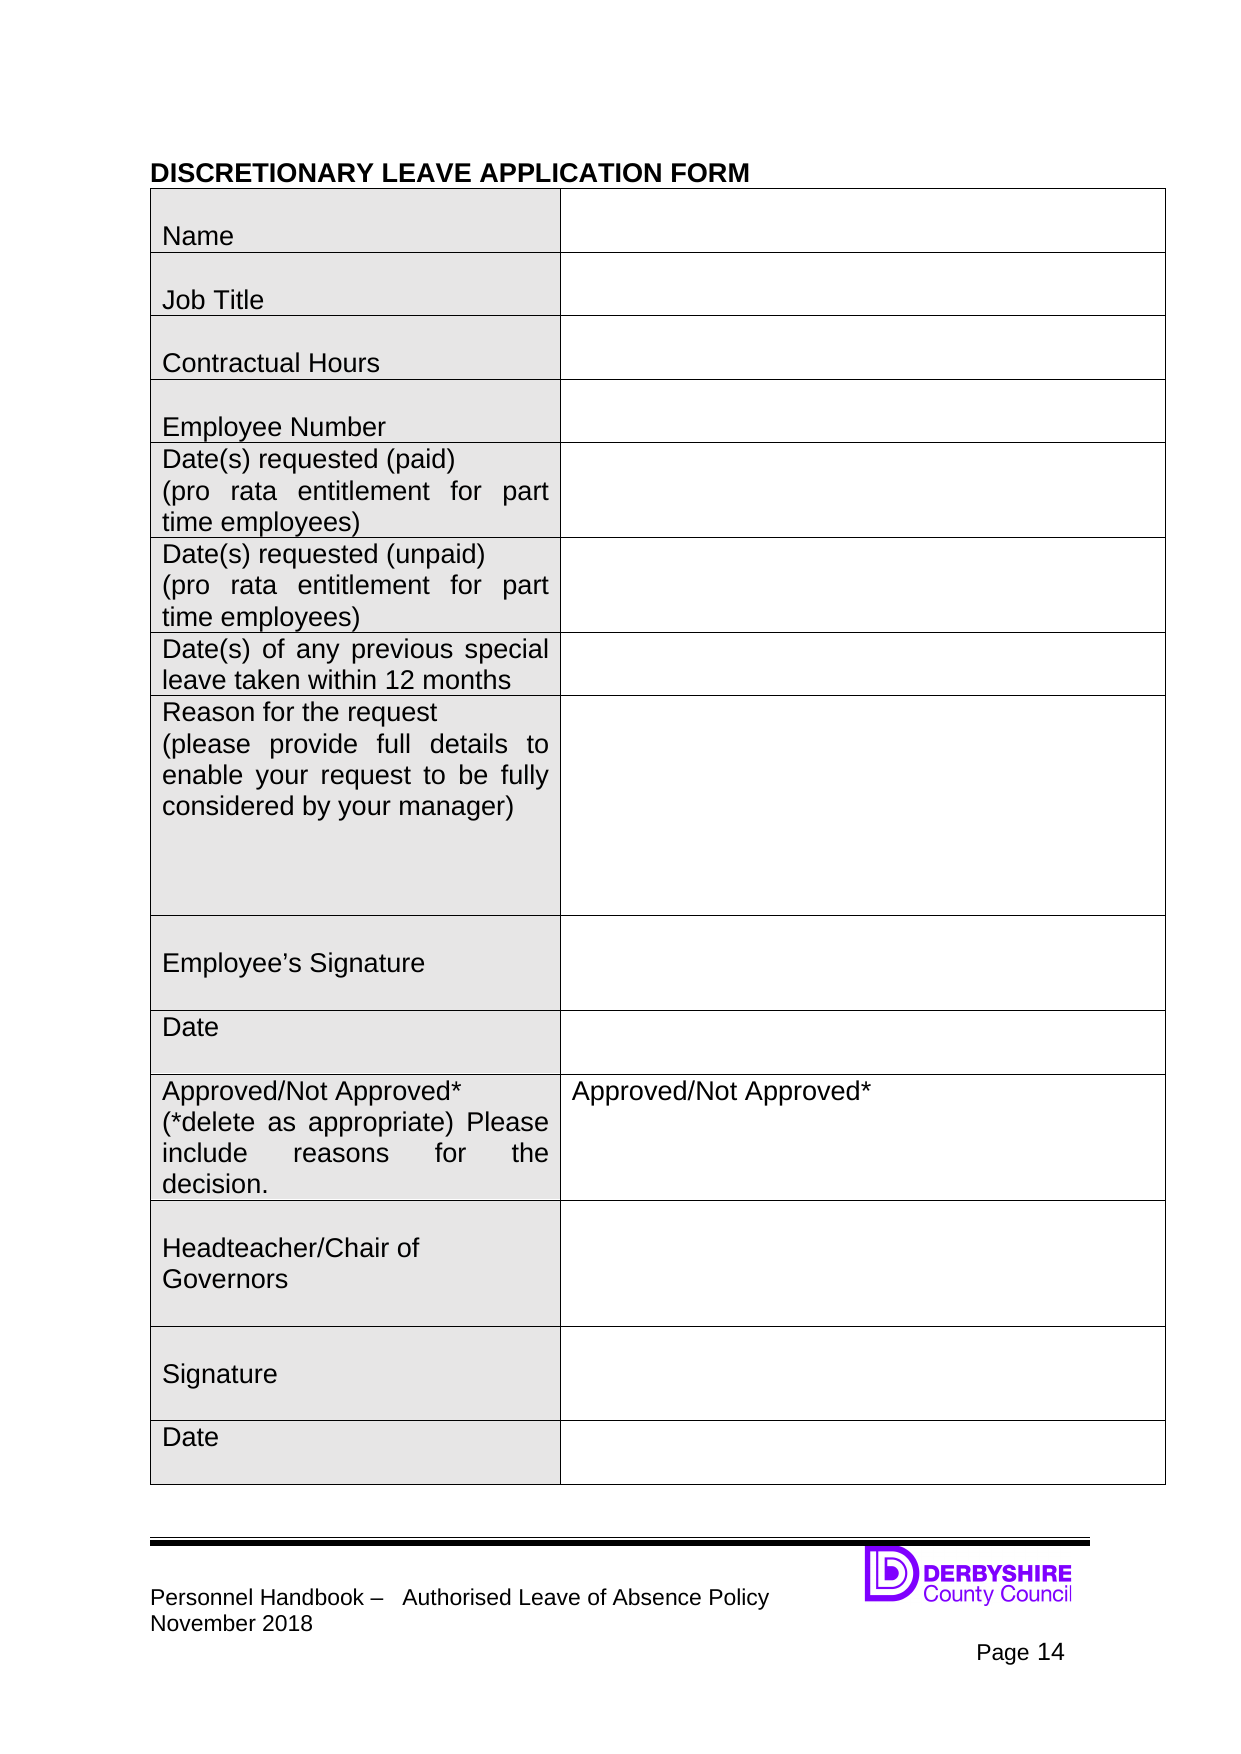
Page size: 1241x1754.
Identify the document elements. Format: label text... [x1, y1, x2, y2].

table_cell Employee’s Signature [151, 916, 560, 1010]
table_cell Date(s) requested (unpaid) (pro rata entitlement for part time employees) [151, 538, 560, 632]
table_cell [561, 443, 1165, 537]
table_cell [561, 633, 1165, 695]
table_cell Date(s) of any previous special leave taken within 12 months [151, 633, 560, 695]
table_header [561, 189, 1165, 252]
picture [864, 1546, 1072, 1606]
table_cell [561, 253, 1165, 315]
text DISCRETIONARY LEAVE APPLICATION FORM [150, 157, 1090, 188]
table_cell [561, 1201, 1165, 1326]
table_cell Contractual Hours [151, 316, 560, 379]
table_cell [561, 538, 1165, 632]
table_cell Reason for the request (please provide full details to enable your request to be fully considered by your manager) [151, 696, 560, 915]
table_cell [561, 1011, 1165, 1073]
table_cell [561, 1327, 1165, 1420]
table_header Name [151, 189, 560, 252]
table_cell Date(s) requested (paid) (pro rata entitlement for part time employees) [151, 443, 560, 537]
table_cell [561, 316, 1165, 379]
table_cell Employee Number [151, 380, 560, 442]
table_cell [561, 916, 1165, 1010]
table_cell Headteacher/Chair of Governors [151, 1201, 560, 1326]
table_cell Date [151, 1421, 560, 1484]
table_cell Signature [151, 1327, 560, 1420]
table_cell Approved/Not Approved* [561, 1075, 1165, 1199]
table_cell [561, 696, 1165, 915]
table_cell Job Title [151, 253, 560, 315]
table_cell Date [151, 1011, 560, 1073]
table_cell Approved/Not Approved* (*delete as appropriate) Please include reasons for the decision. [151, 1075, 560, 1199]
table_cell [561, 1421, 1165, 1484]
table_cell [561, 380, 1165, 442]
